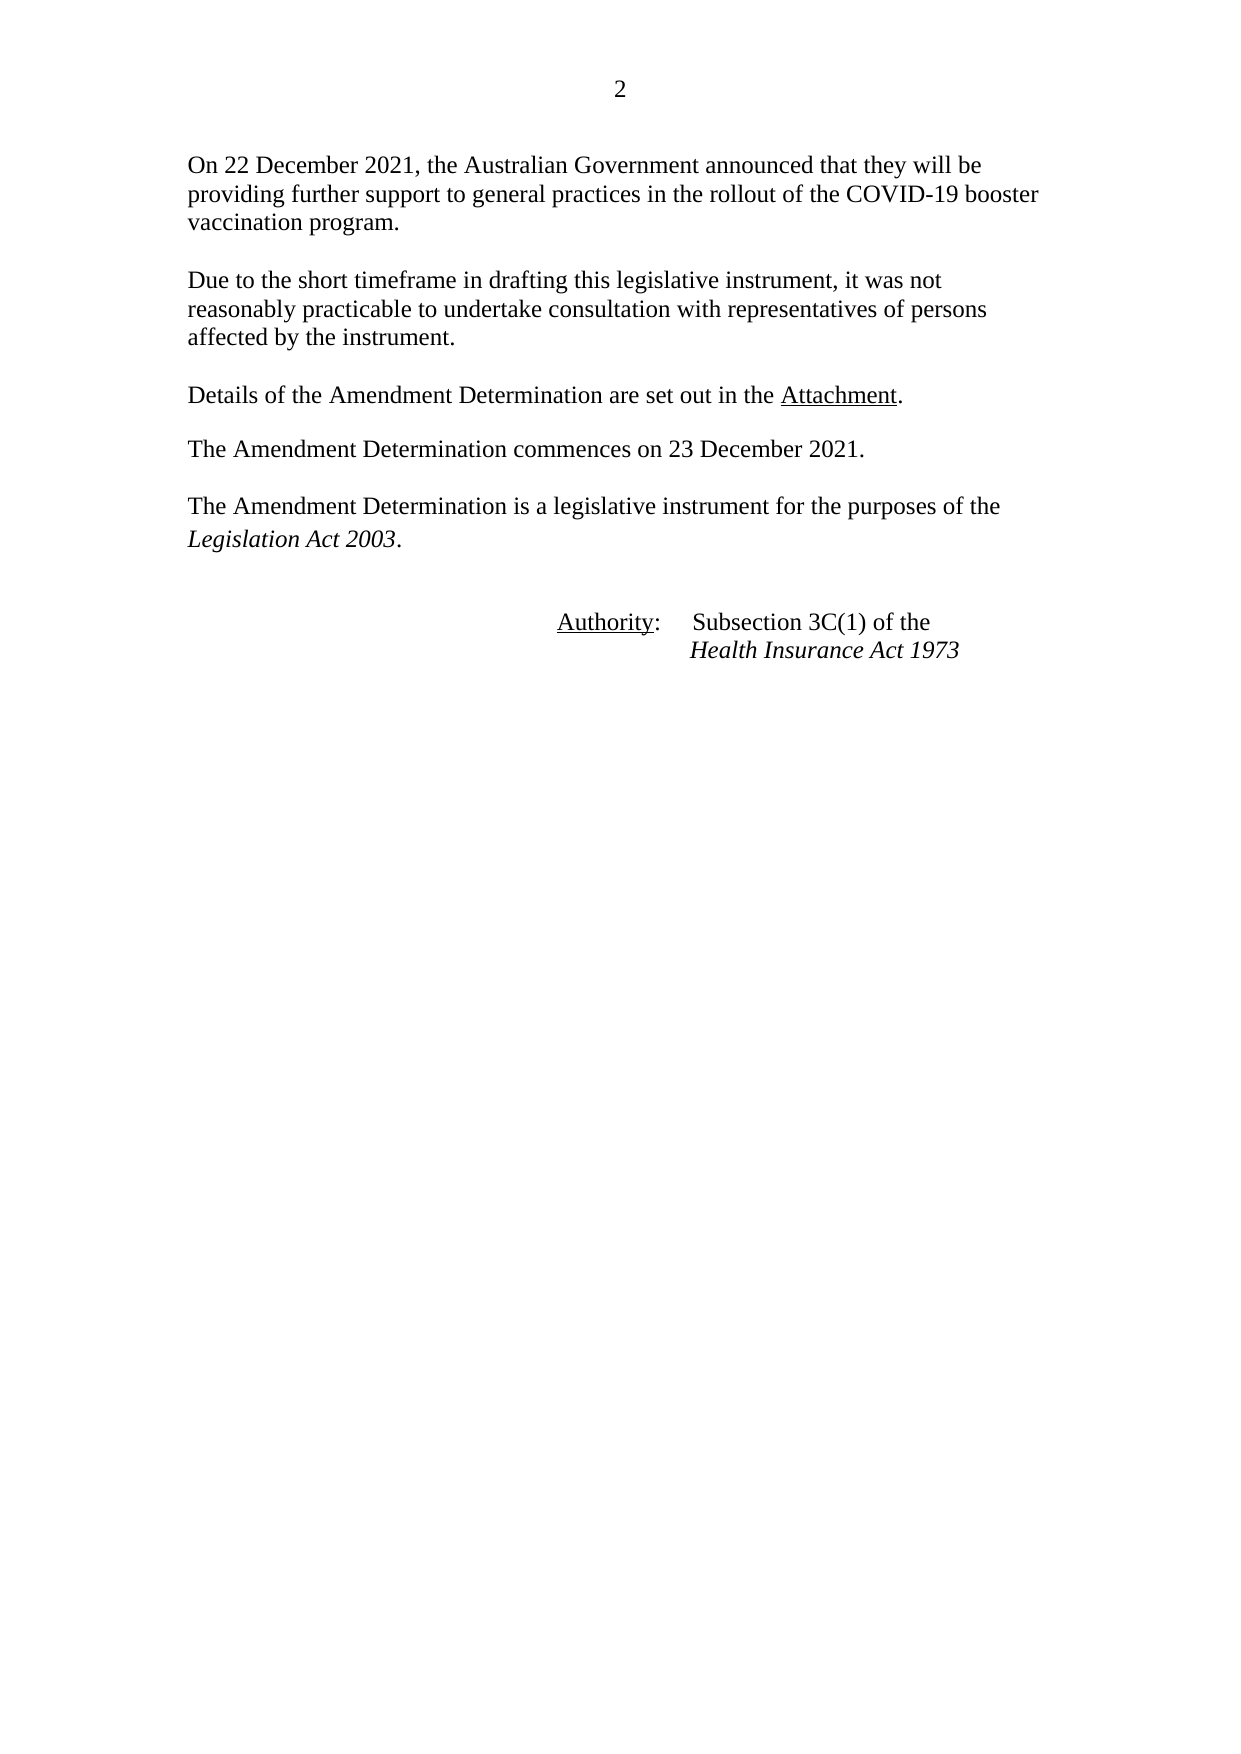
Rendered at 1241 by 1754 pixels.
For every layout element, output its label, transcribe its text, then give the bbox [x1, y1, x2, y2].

text Details of the Amendment Determination are set out in the Attachment. [187, 380, 1053, 409]
text Health Insurance Act 1973 [187, 636, 1053, 664]
text The Amendment Determination is a legislative instrument for the purposes of the Legislation Act 2003. [187, 491, 1053, 553]
text Due to the short timeframe in drafting this legislative instrument, it was not reasonably practicable to undertake consultation with representatives of persons affected by the instrument. [187, 265, 1053, 351]
text On 22 December 2021, the Australian Government announced that they will be providing further support to general practices in the rollout of the COVID-19 booster vaccination program. [187, 150, 1053, 236]
text Authority: Subsection 3C(1) of the [557, 607, 1053, 636]
text The Amendment Determination commences on 23 December 2021. [187, 434, 1053, 462]
